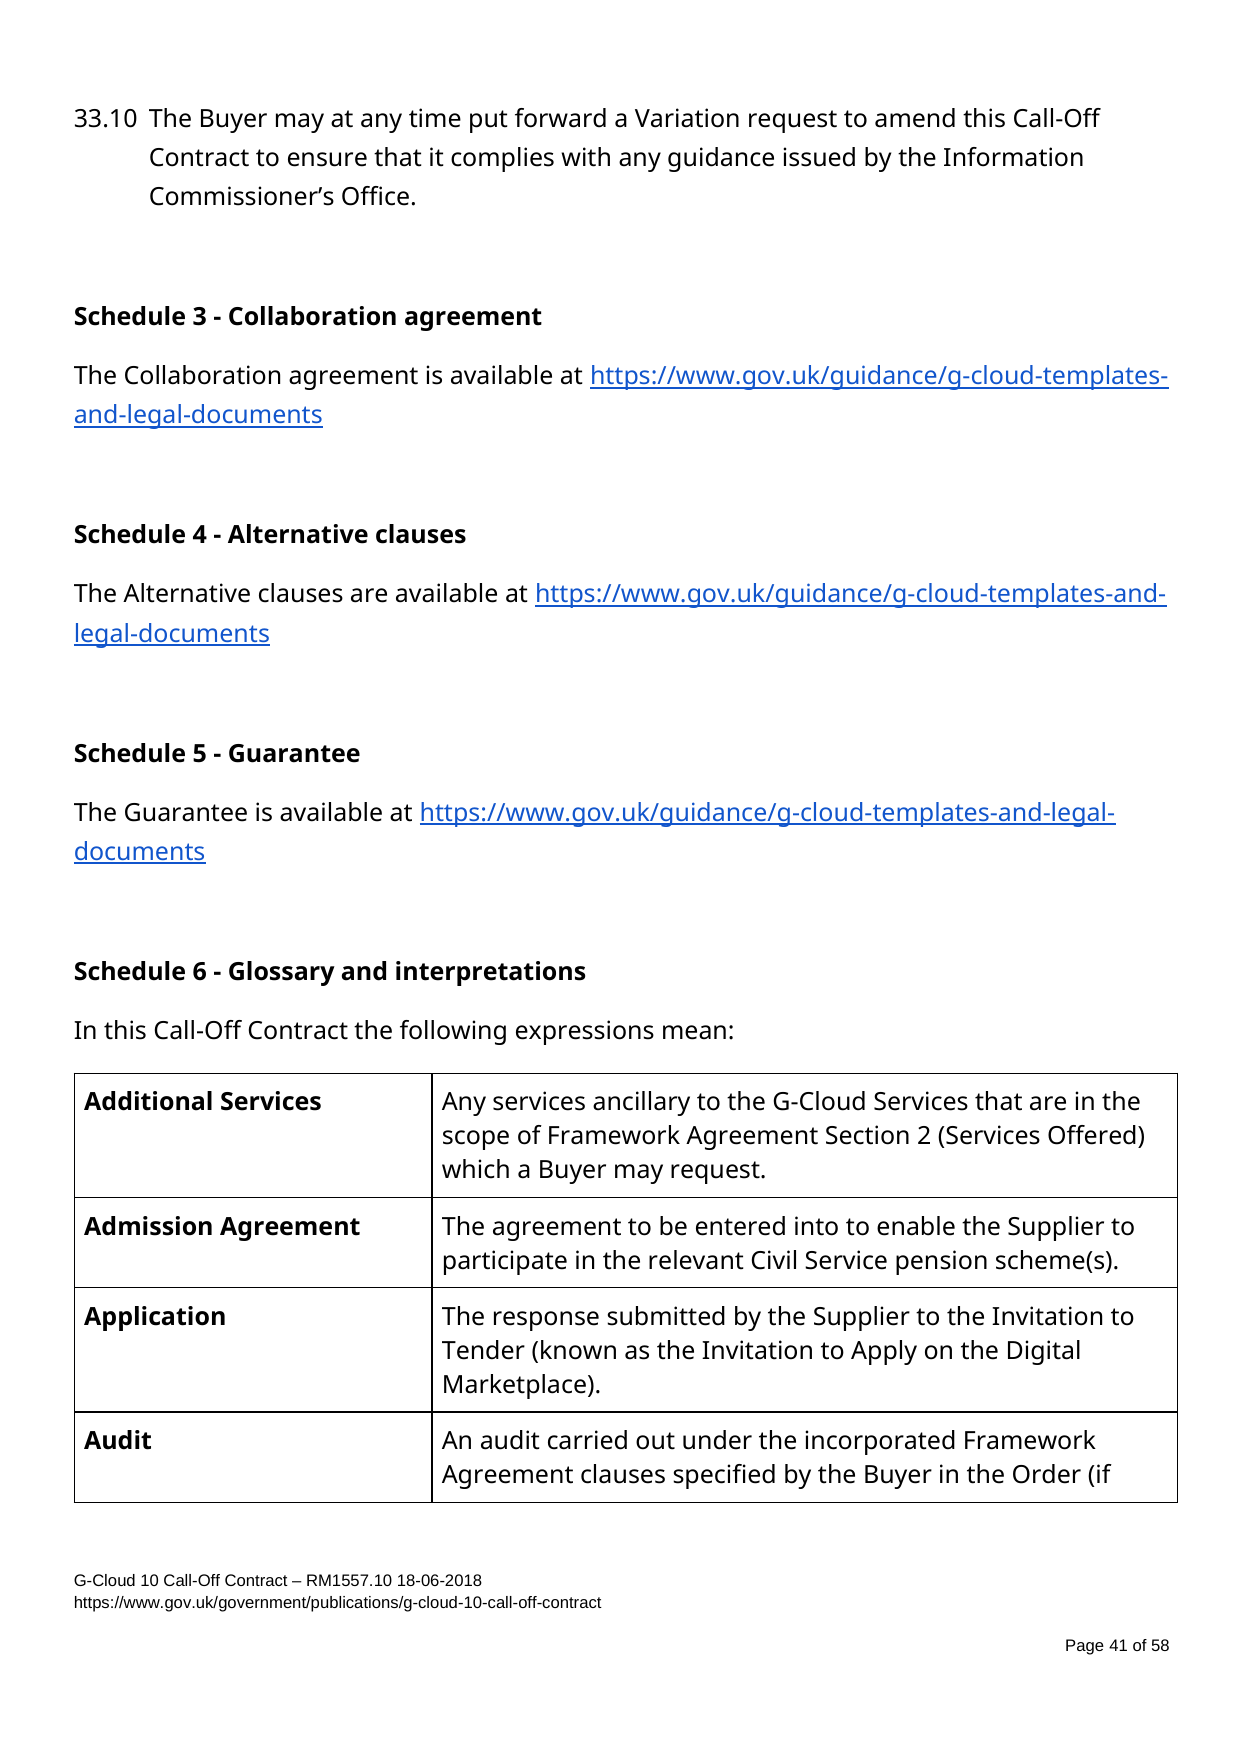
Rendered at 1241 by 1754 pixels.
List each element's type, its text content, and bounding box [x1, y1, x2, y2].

table_cell Audit [75, 1413, 431, 1501]
subtitle Schedule 3 - Collaboration agreement [73, 299, 1182, 333]
table_header Any services ancillary to the G-Cloud Services that are in the scope of Framework Agreement Section 2 (Services Offered) which a Buyer may request. [433, 1074, 1177, 1196]
table_cell The response submitted by the Supplier to the Invitation to Tender (known as the Invitation to Apply on the Digital Marketplace). [433, 1288, 1177, 1411]
subtitle Schedule 6 - Glossary and interpretations [73, 953, 1182, 988]
text The Guarantee is available at https://www.gov.uk/guidance/g-cloud-templates-and-legal-documents [73, 794, 1182, 868]
subtitle Schedule 4 - Alternative clauses [73, 517, 1182, 551]
table_cell The agreement to be entered into to enable the Supplier to participate in the relevant Civil Service pension scheme(s). [433, 1198, 1177, 1287]
text 33.10 The Buyer may at any time put forward a Variation request to amend this Call-Off Contract to ensure that it complies with any guidance issued by the Information Commissioner’s Office. [73, 101, 1182, 213]
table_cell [433, 1413, 1177, 1501]
text In this Call-Off Contract the following expressions mean: [73, 1013, 1182, 1047]
text The Collaboration agreement is available at https://www.gov.uk/guidance/g-cloud-templates-and-legal-documents [73, 358, 1182, 431]
table_cell Admission Agreement [75, 1198, 431, 1287]
subtitle Schedule 5 - Guarantee [73, 735, 1182, 769]
table_header Additional Services [75, 1074, 431, 1196]
table_cell Application [75, 1288, 431, 1411]
text The Alternative clauses are available at https://www.gov.uk/guidance/g-cloud-templates-and-legal-documents [73, 576, 1182, 649]
